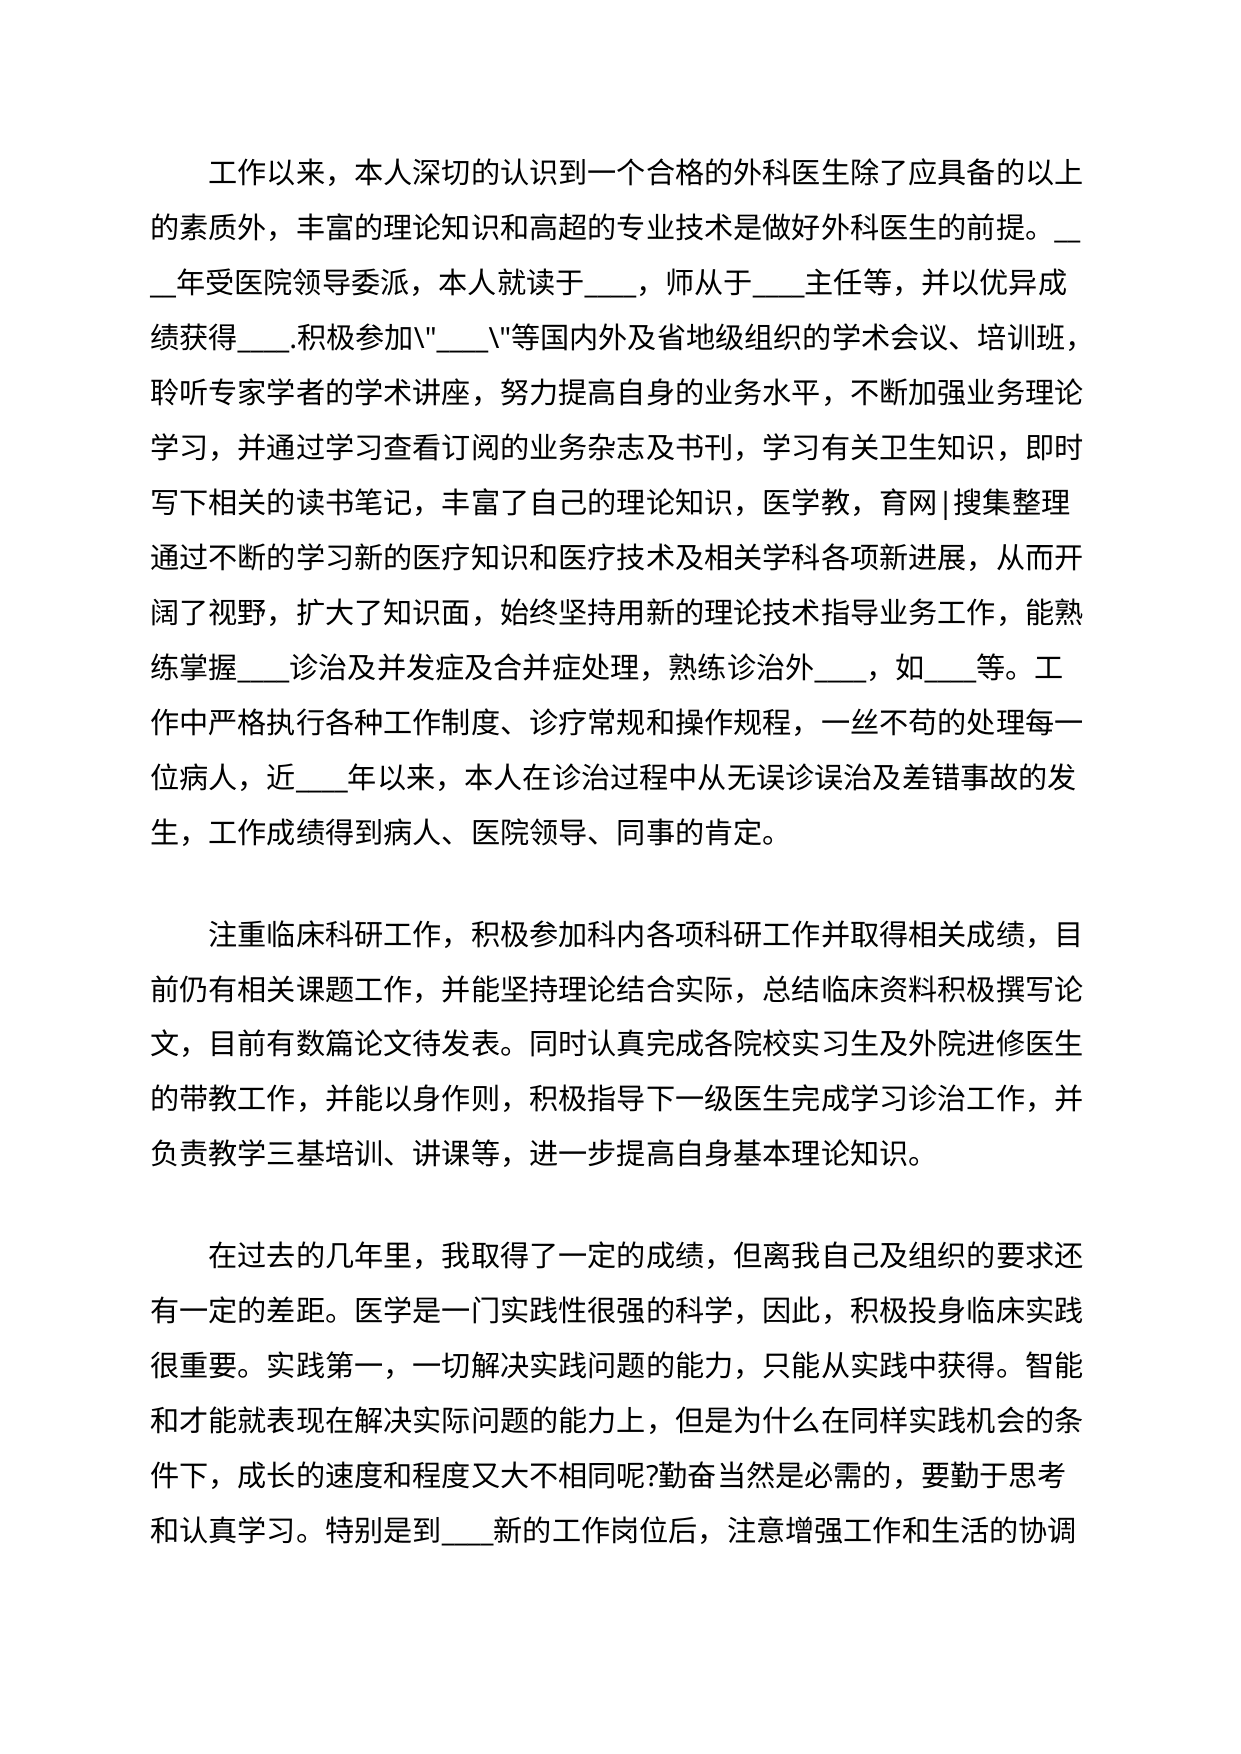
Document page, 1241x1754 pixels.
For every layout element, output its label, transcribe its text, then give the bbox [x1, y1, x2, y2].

text 工作以来，本人深切的认识到一个合格的外科医生除了应具备的以上的素质外，丰富的理论知识和高超的专业技术是做好外科医生的前提。____年受医院领导委派，本人就读于____，师从于____主任等，并以优异成绩获得____.积极参加\"____\"等国内外及省地级组织的学术会议、培训班，聆听专家学者的学术讲座，努力提高自身的业务水平，不断加强业务理论学习，并通过学习查看订阅的业务杂志及书刊，学习有关卫生知识，即时写下相关的读书笔记，丰富了自己的理论知识，医学教，育网|搜集整理通过不断的学习新的医疗知识和医疗技术及相关学科各项新进展，从而开阔了视野，扩大了知识面，始终坚持用新的理论技术指导业务工作，能熟练掌握____诊治及并发症及合并症处理，熟练诊治外____，如____等。工作中严格执行各种工作制度、诊疗常规和操作规程，一丝不苟的处理每一位病人，近____年以来，本人在诊治过程中从无误诊误治及差错事故的发生，工作成绩得到病人、医院领导、同事的肯定。 [150, 150, 1090, 852]
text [150, 1232, 1090, 1549]
text 注重临床科研工作，积极参加科内各项科研工作并取得相关成绩，目前仍有相关课题工作，并能坚持理论结合实际，总结临床资料积极撰写论文，目前有数篇论文待发表。同时认真完成各院校实习生及外院进修医生的带教工作，并能以身作则，积极指导下一级医生完成学习诊治工作，并负责教学三基培训、讲课等，进一步提高自身基本理论知识。 [150, 911, 1090, 1173]
